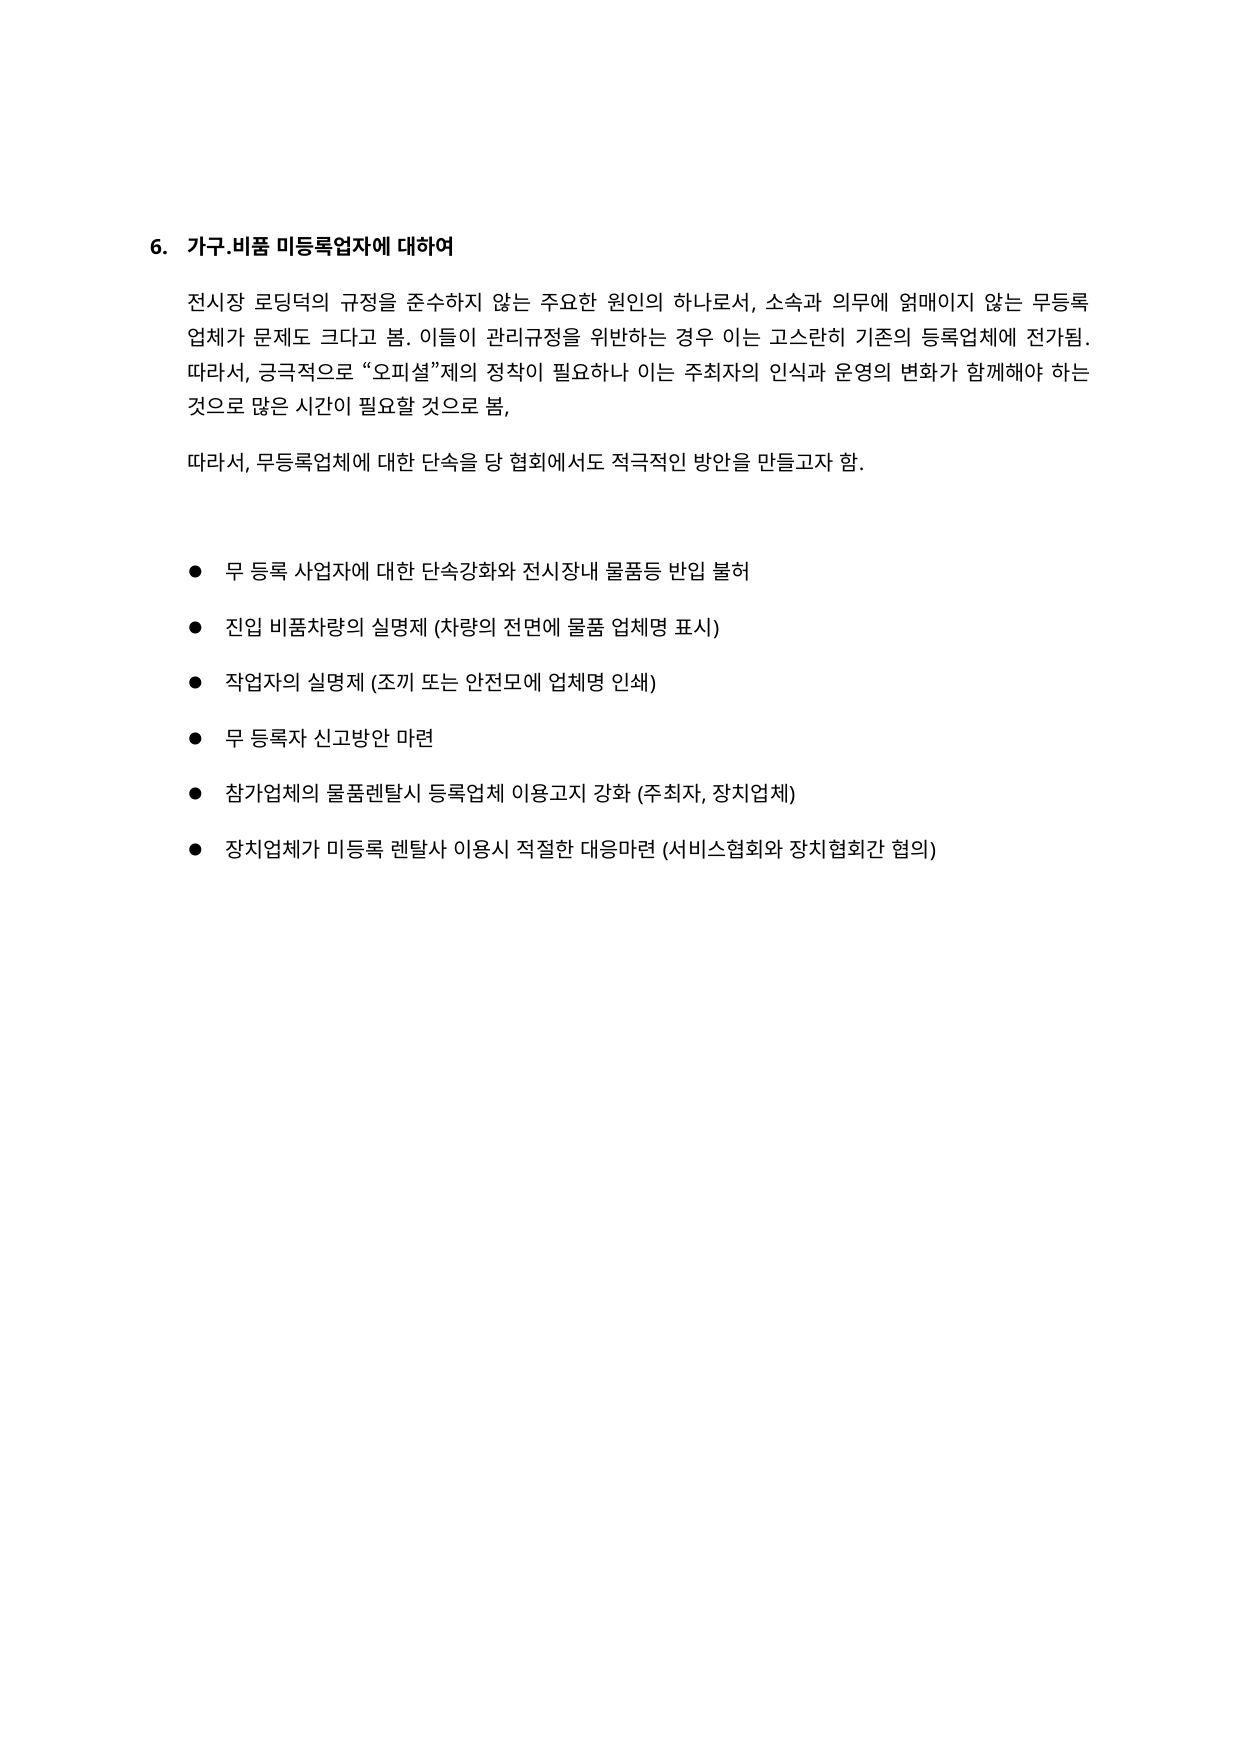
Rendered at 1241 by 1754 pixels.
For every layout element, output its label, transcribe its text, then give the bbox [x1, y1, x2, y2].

list 작업자의 실명제 (조끼 또는 안전모에 업체명 인쇄) [187, 666, 1090, 697]
list 참가업체의 물품렌탈시 등록업체 이용고지 강화 (주최자, 장치업체) [187, 778, 1090, 808]
list 무 등록자 신고방안 마련 [187, 722, 1090, 752]
list 무 등록 사업자에 대한 단속강화와 전시장내 물품등 반입 불허 [187, 555, 1090, 586]
list 가구.비품 미등록업자에 대하여 [150, 231, 1090, 261]
list 따라서, 무등록업체에 대한 단속을 당 협회에서도 적극적인 방안을 만들고자 함. [187, 446, 1090, 477]
list 전시장 로딩덕의 규정을 준수하지 않는 주요한 원인의 하나로서, 소속과 의무에 얽매이지 않는 무등록 업체가 문제도 크다고 봄. 이들이 관리규정을 위반하는 경우 이는 고스란히 기존의 등록업체에 전가됨. 따라서, 긍극적으로 “오피셜”제의 정착이 필요하나 이는 주최자의 인식과 운영의 변화가 함께해야 하는 것으로 많은 시간이 필요할 것으로 봄, [187, 286, 1090, 421]
list 진입 비품차량의 실명제 (차량의 전면에 물품 업체명 표시) [187, 611, 1090, 641]
list 장치업체가 미등록 렌탈사 이용시 적절한 대응마련 (서비스협회와 장치협회간 협의) [187, 833, 1090, 863]
